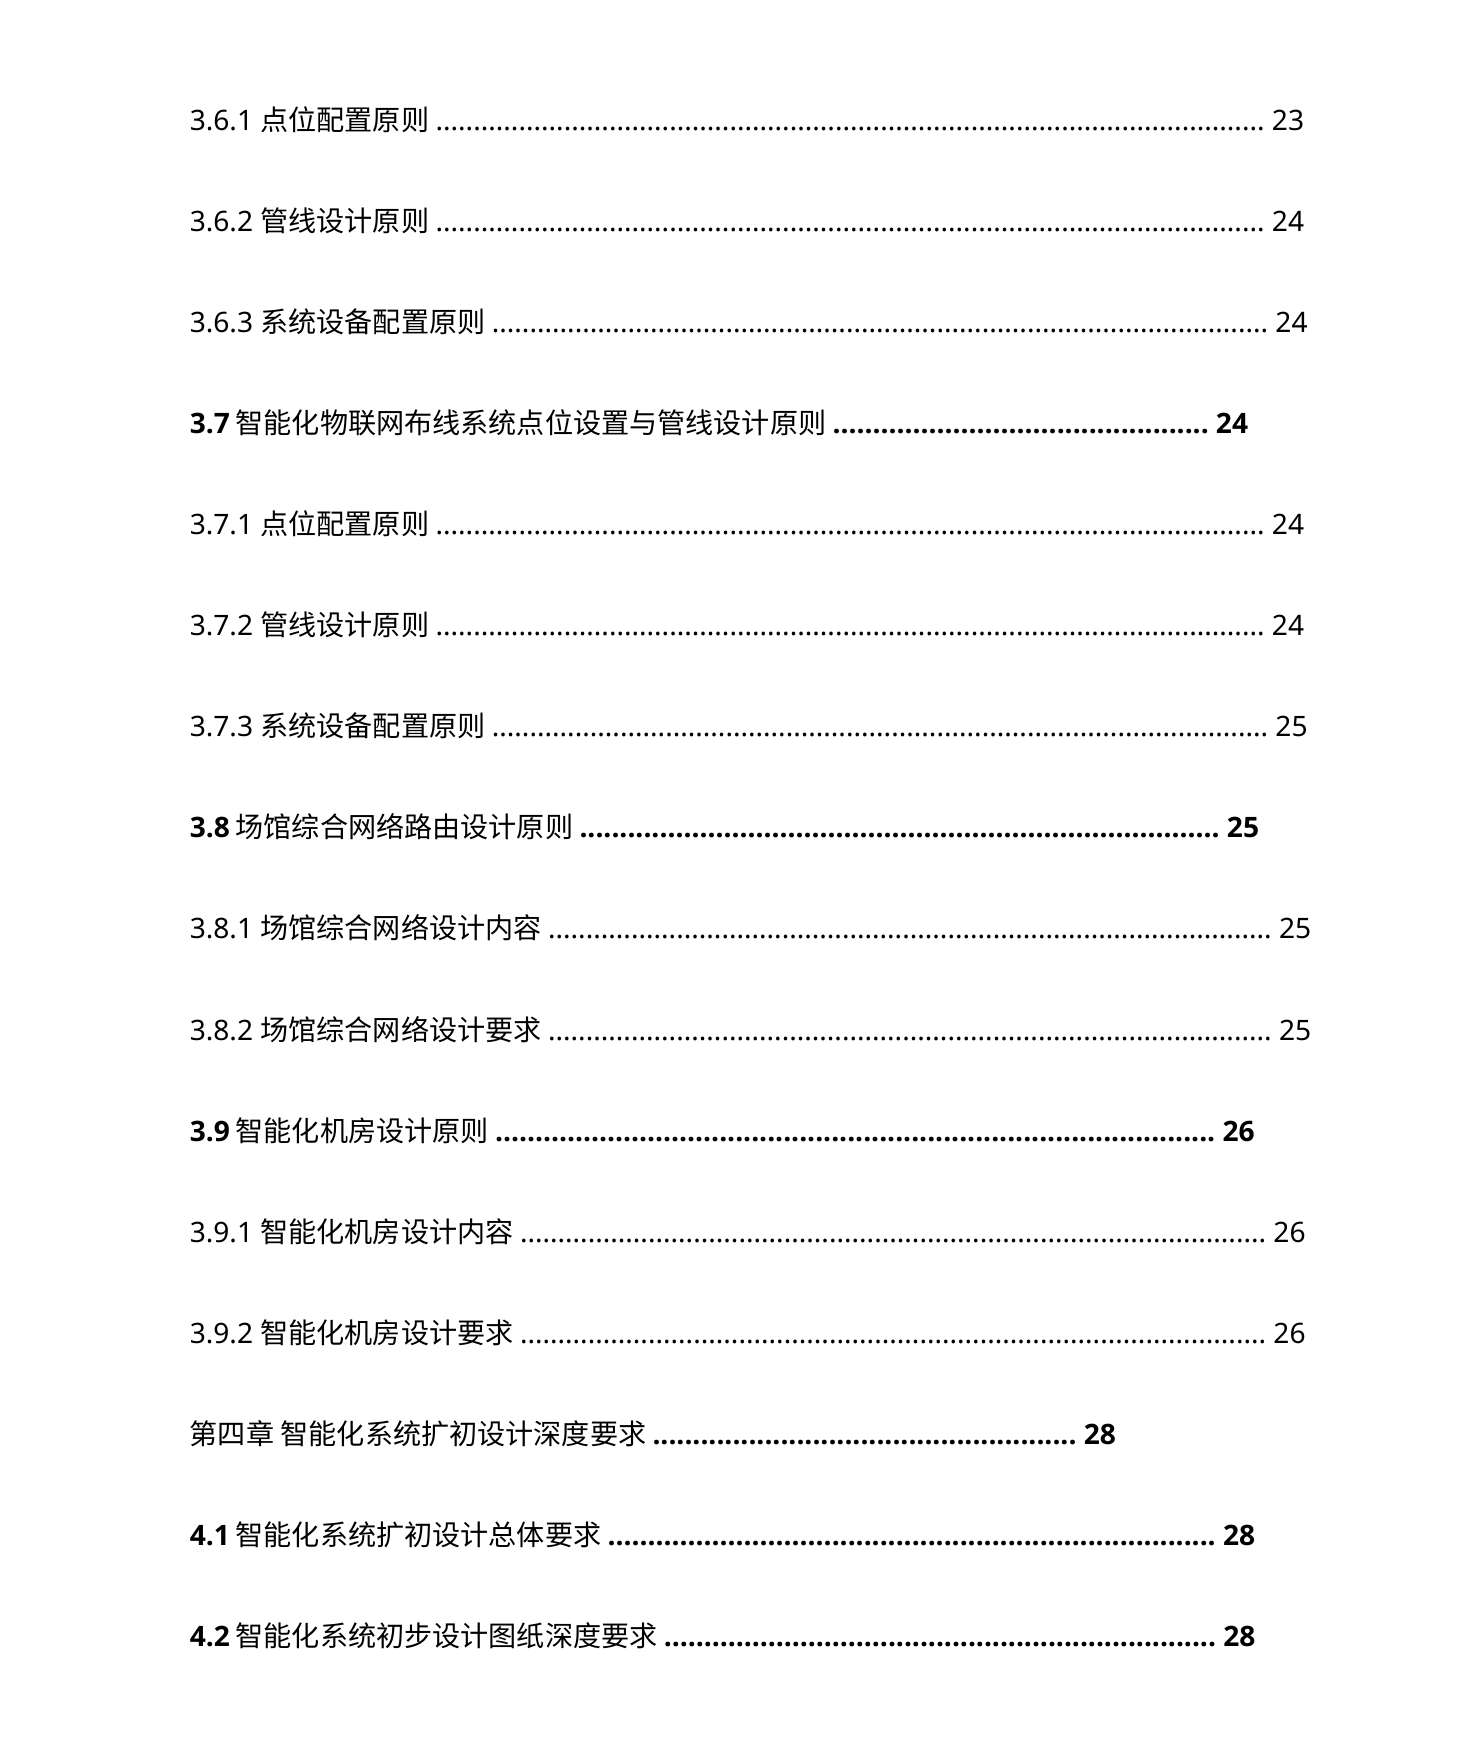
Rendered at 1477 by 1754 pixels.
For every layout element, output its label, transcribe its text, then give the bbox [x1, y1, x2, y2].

text 3.9智能化机房设计原则 .......................................................................................... 26 [133, 1108, 1383, 1149]
text 3.7.1 点位配置原则 .............................................................................................................. 24 [133, 502, 1383, 543]
text 3.8.2 场馆综合网络设计要求 ................................................................................................ 25 [133, 1007, 1383, 1048]
text 3.8场馆综合网络路由设计原则 ................................................................................ 25 [133, 805, 1383, 846]
text 3.7.2 管线设计原则 .............................................................................................................. 24 [133, 603, 1383, 644]
text 3.7.3 系统设备配置原则 ....................................................................................................... 25 [133, 704, 1383, 745]
text 3.6.2 管线设计原则 .............................................................................................................. 24 [133, 199, 1383, 240]
text 4.2智能化系统初步设计图纸深度要求 ..................................................................... 28 [133, 1613, 1383, 1654]
text 3.6.3 系统设备配置原则 ....................................................................................................... 24 [133, 300, 1383, 341]
text 3.8.1 场馆综合网络设计内容 ................................................................................................ 25 [133, 906, 1383, 947]
text 3.9.1 智能化机房设计内容 ................................................................................................... 26 [133, 1209, 1383, 1250]
text 3.6.1 点位配置原则 .............................................................................................................. 23 [133, 98, 1383, 139]
text 3.9.2 智能化机房设计要求 ................................................................................................... 26 [133, 1310, 1383, 1351]
text 第四章 智能化系统扩初设计深度要求 ..................................................... 28 [133, 1411, 1383, 1452]
text 3.7智能化物联网布线系统点位设置与管线设计原则 ............................................... 24 [133, 401, 1383, 442]
text 4.1智能化系统扩初设计总体要求 ............................................................................ 28 [133, 1512, 1383, 1553]
